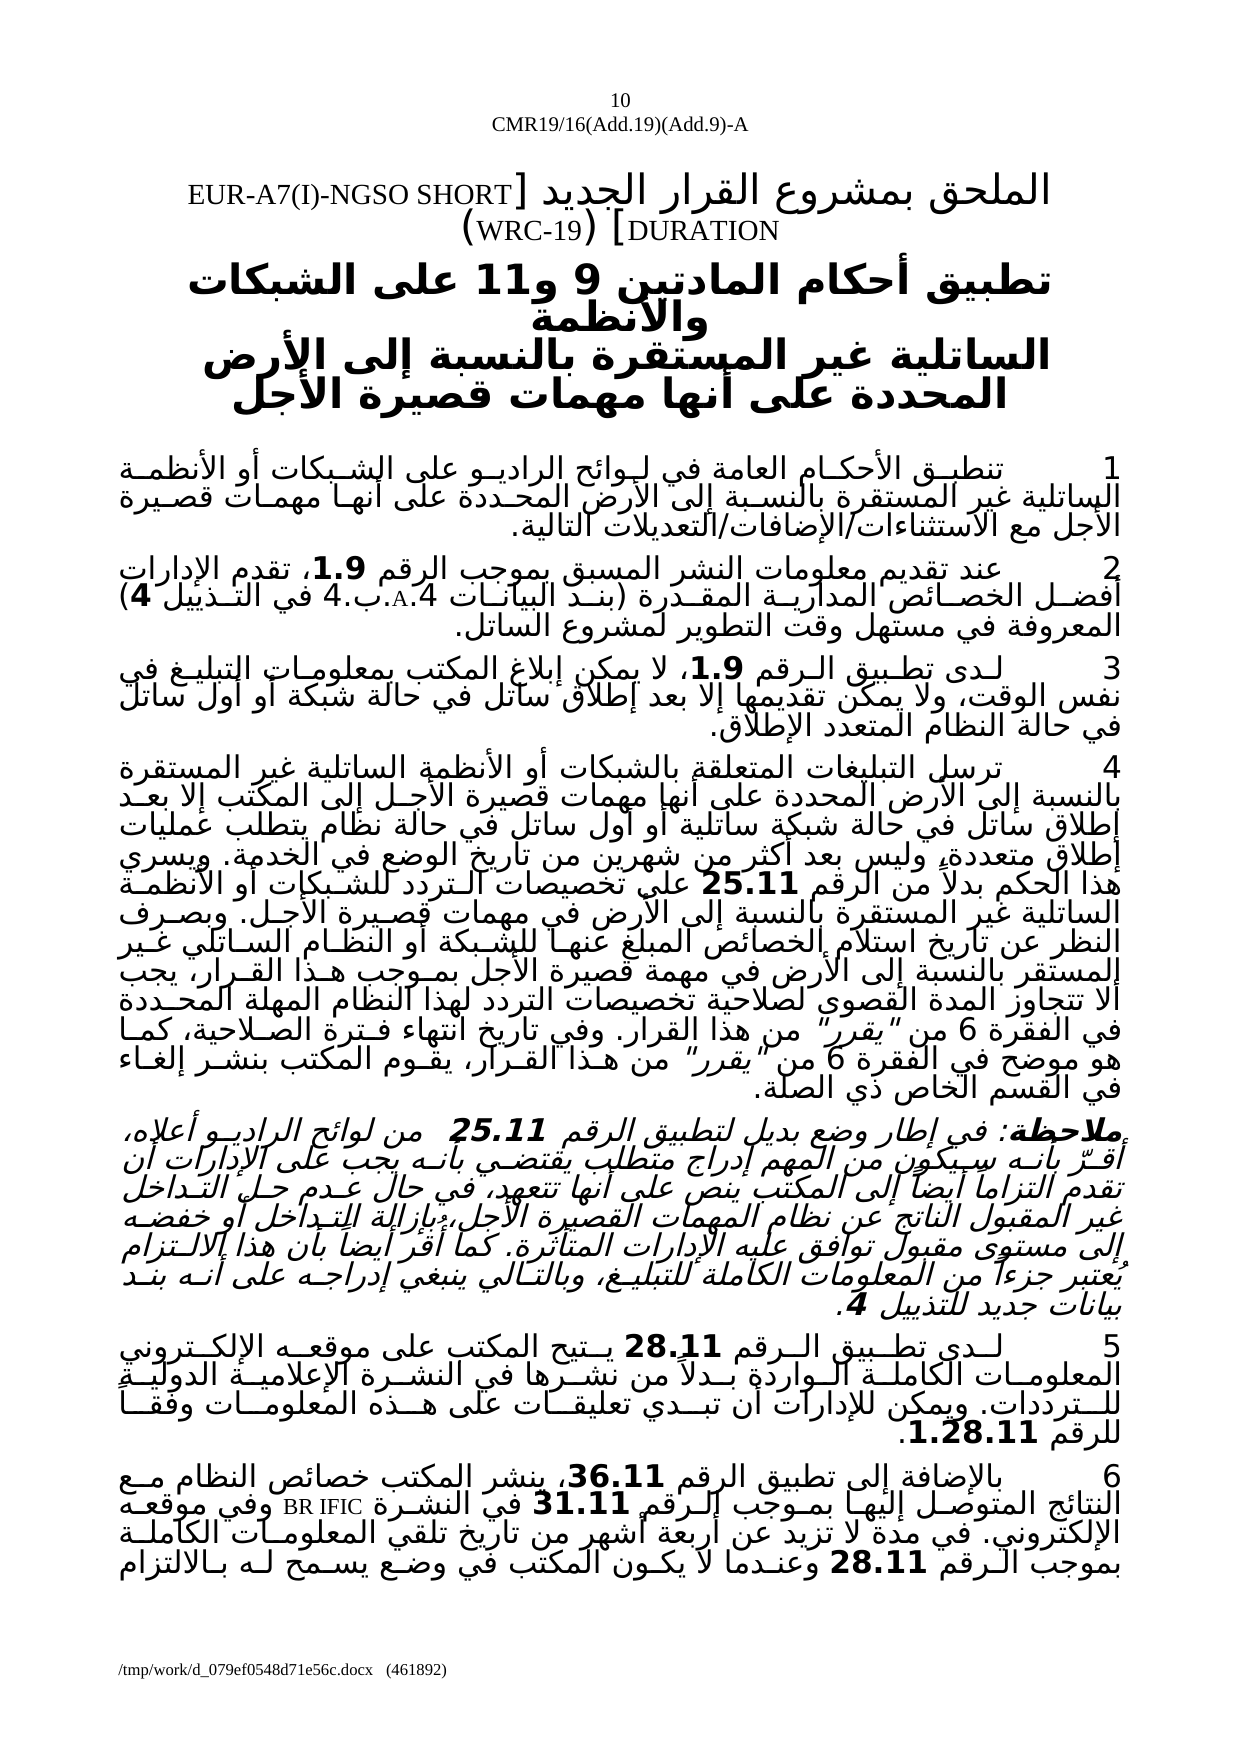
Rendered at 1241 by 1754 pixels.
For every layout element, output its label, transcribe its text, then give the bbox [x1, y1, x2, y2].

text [118, 1464, 1122, 1580]
text 2 عند تقديم معلومات النشر المسبق بموجب الرقم 1.9، تقدم الإدارات أفضل الخصائص المدارية المقدرة (بند البيانات 4.A.ب.4 في التذييل 4) المعروفة في مستهل وقت التطوير لمشروع الساتل. [118, 556, 1122, 643]
title 1 تنطبق الأحكام العامة في لوائح الراديو على الشبكات أو الأنظمة الساتلية غير المستقرة بالنسبة إلى الأرض المحددة على أنها مهمات قصيرة الأجل مع الاستثناءات/الإضافات/التعديلات التالية. [118, 456, 1122, 543]
text 4 ترسل التبليغات المتعلقة بالشبكات أو الأنظمة الساتلية غير المستقرة بالنسبة إلى الأرض المحددة على أنها مهمات قصيرة الأجل إلى المكتب إلا بعد إطلاق ساتل في حالة شبكة ساتلية أو أول ساتل في حالة نظام يتطلب عمليات إطلاق متعددة، وليس بعد أكثر من شهرين من تاريخ الوضع في الخدمة. ويسري هذا الحكم بدلاً من الرقم 25.11 على تخصيصات التردد للشبكات أو الأنظمة الساتلية غير المستقرة بالنسبة إلى الأرض في مهمات قصيرة الأجل. وبصرف النظر عن تاريخ استلام الخصائص المبلغ عنها للشبكة أو النظام الساتلي غير المستقر بالنسبة إلى الأرض في مهمة قصيرة الأجل بموجب هذا القرار، يجب ألا تتجاوز المدة القصوى لصلاحية تخصيصات التردد لهذا النظام المهلة المحددة في الفقرة 6 من "يقرر" من هذا القرار. وفي تاريخ انتهاء فترة الصلاحية، كما هو موضح في الفقرة 6 من "يقرر" من هذا القرار، يقوم المكتب بنشر إلغاء في القسم الخاص ذي الصلة. [118, 756, 1122, 1106]
text الملحق بمشروع القرار الجديد [EUR-A7(I)-NGSO SHORT DURATION] (WRC-19) [118, 173, 1122, 251]
text ملاحظة: في إطار وضع بديل لتطبيق الرقم 25.11 من لوائح الراديو أعلاه، أقرّ بأنه سيكون من المهم إدراج متطلب يقتضي بأنه يجب على الإدارات أن تقدم التزاماً أيضاً إلى المكتب ينص على أنها تتعهد، في حال عدم حل التداخل غير المقبول الناتج عن نظام المهمات القصيرة الأجل، بإزالة التداخل أو خفضه إلى مستوى مقبول توافق عليه الإدارات المتأثرة. كما أُقر أيضاً بأن هذا الالتزام يُعتبر جزءاً من المعلومات الكاملة للتبليغ، وبالتالي ينبغي إدراجه على أنه بند بيانات جديد للتذييل 4. [118, 1118, 1122, 1322]
text 3 لدى تطبيق الرقم 1.9، لا يمكن إبلاغ المكتب بمعلومات التبليغ في نفس الوقت، ولا يمكن تقديمها إلا بعد إطلاق ساتل في حالة شبكة أو أول ساتل في حالة النظام المتعدد الإطلاق. [118, 656, 1122, 743]
text 5 لدى تطبيق الرقم 28.11 يتيح المكتب على موقعه الإلكتروني المعلومات الكاملة الواردة بدلاً من نشرها في النشرة الإعلامية الدولية للترددات. ويمكن للإدارات أن تبدي تعليقات على هذه المعلومات وفقاً للرقم 1.28.11. [118, 1335, 1122, 1451]
title تطبيق أحكام المادتين 9 و11 على الشبكات والأنظمة الساتلية غير المستقرة بالنسبة إلى الأرض المحددة على أنها مهمات قصيرة الأجل [118, 263, 1122, 418]
